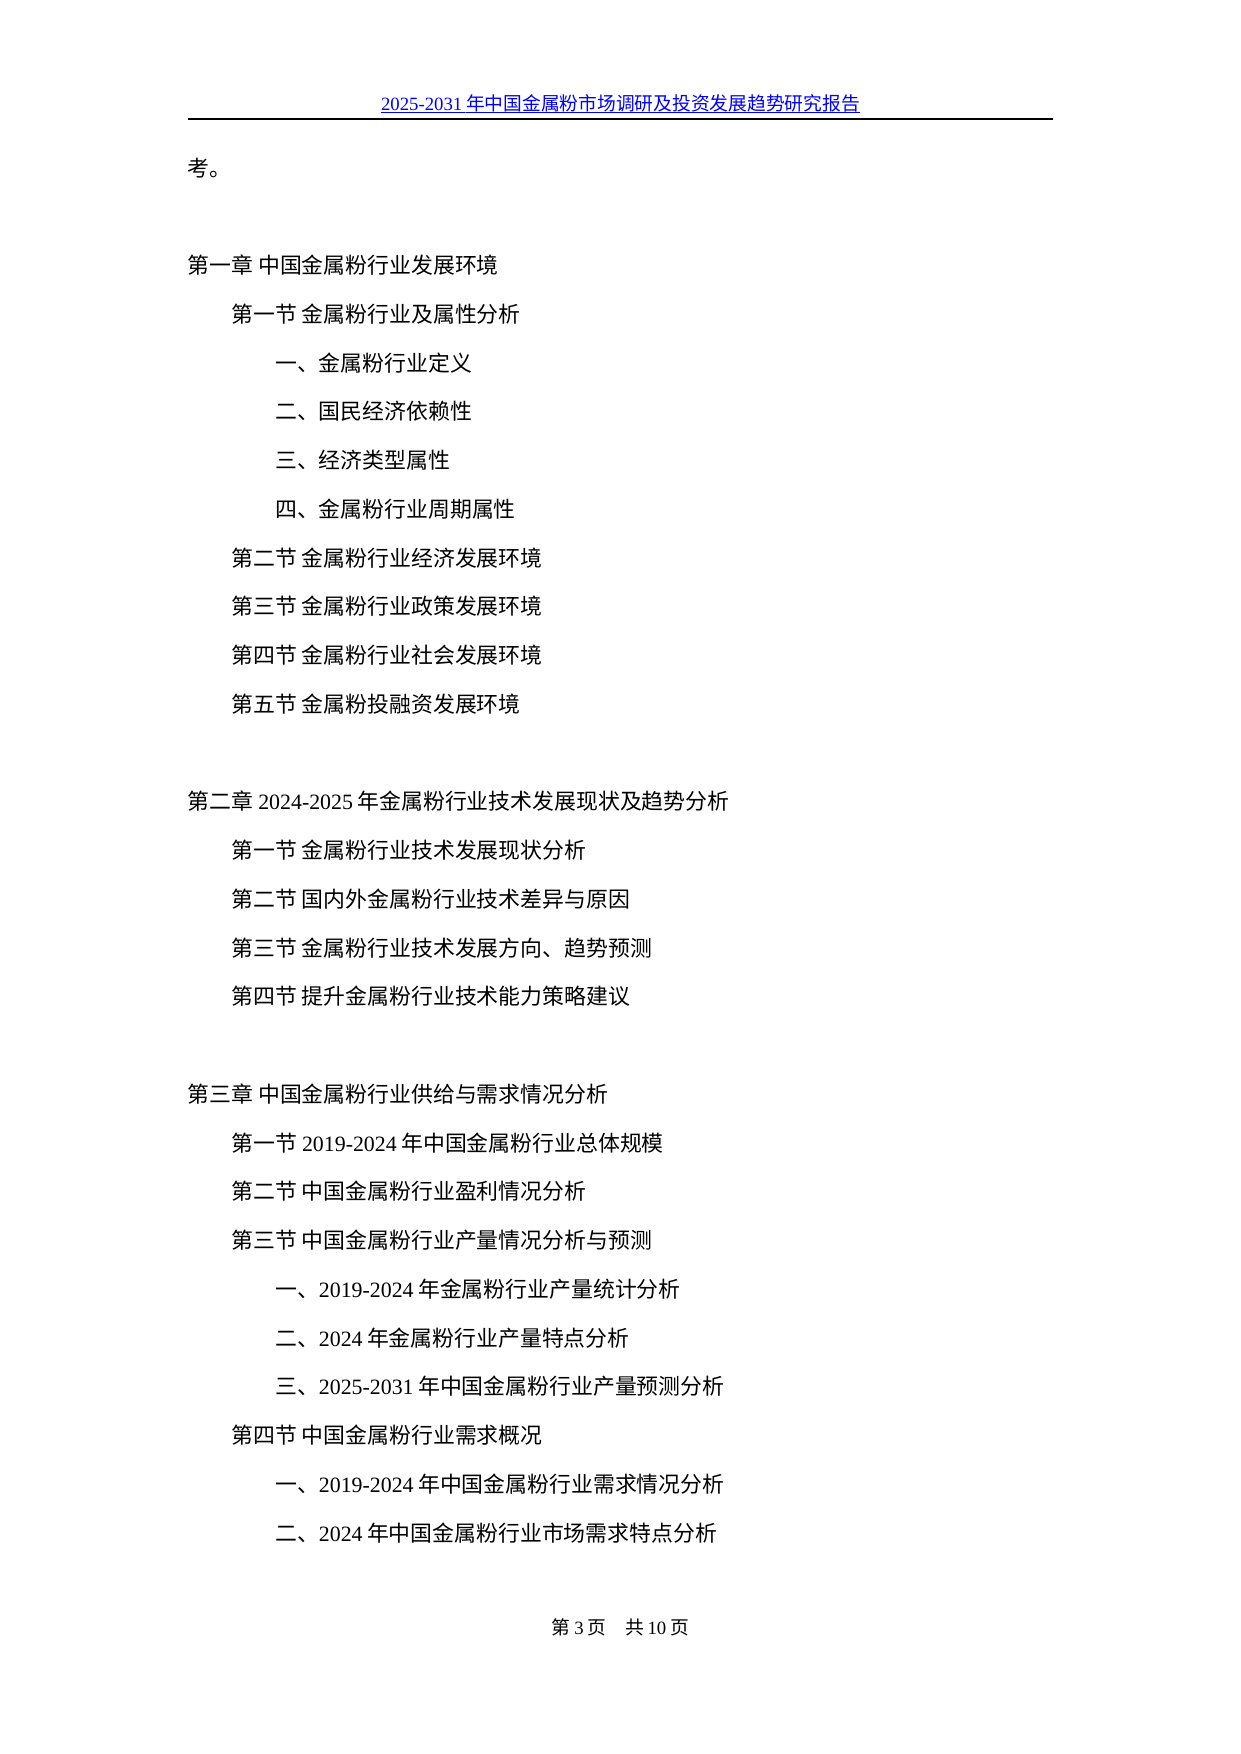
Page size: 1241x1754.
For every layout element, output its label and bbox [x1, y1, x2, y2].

text [187, 150, 1053, 1548]
